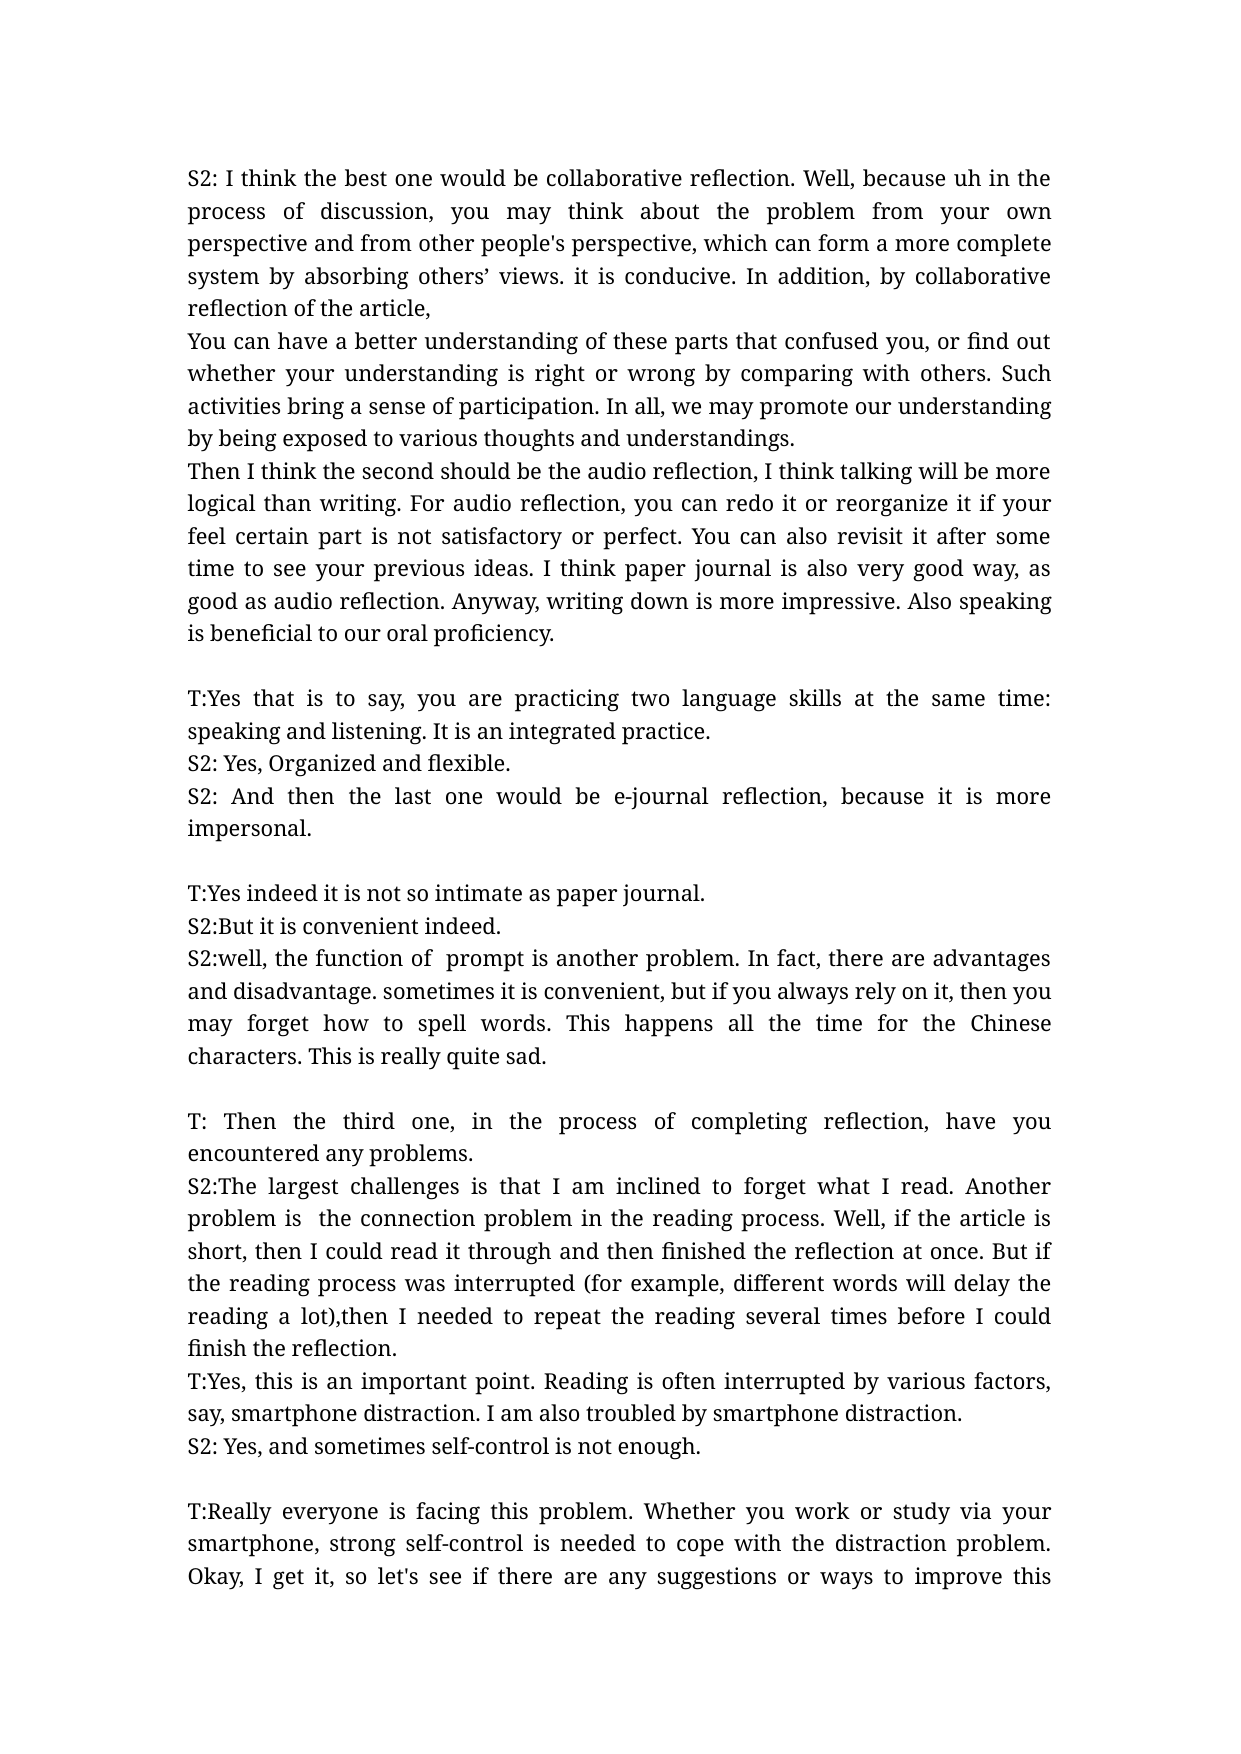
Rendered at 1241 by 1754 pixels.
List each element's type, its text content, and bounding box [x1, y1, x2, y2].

text T:Yes, this is an important point. Reading is often interrupted by various factors, say, smartphone distraction. I am also troubled by smartphone distraction. [187, 1364, 1053, 1429]
text You can have a better understanding of these parts that confused you, or find out whether your understanding is right or wrong by comparing with others. Such activities bring a sense of participation. In all, we may promote our understanding by being exposed to various thoughts and understandings. [187, 324, 1053, 454]
text T:Yes that is to say, you are practicing two language skills at the same time: speaking and listening. It is an integrated practice. [187, 682, 1053, 747]
text S2:The largest challenges is that I am inclined to forget what I read. Another problem is the connection problem in the reading process. Well, if the article is short, then I could read it through and then finished the reflection at once. But if the reading process was interrupted (for example, different words will delay the reading a lot),then I needed to repeat the reading several times before I could finish the reflection. [187, 1169, 1053, 1364]
text S2: Yes, and sometimes self-control is not enough. [187, 1429, 1053, 1462]
text S2: And then the last one would be e-journal reflection, because it is more impersonal. [187, 779, 1053, 844]
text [187, 1494, 1053, 1592]
text T: Then the third one, in the process of completing reflection, have you encountered any problems. [187, 1104, 1053, 1169]
text S2: I think the best one would be collaborative reflection. Well, because uh in the process of discussion, you may think about the problem from your own perspective and from other people's perspective, which can form a more complete system by absorbing others’ views. it is conducive. In addition, by collaborative reflection of the article, [187, 162, 1053, 324]
text S2: Yes, Organized and flexible. [187, 747, 1053, 779]
text S2:But it is convenient indeed. [187, 909, 1053, 942]
text T:Yes indeed it is not so intimate as paper journal. [187, 877, 1053, 909]
text Then I think the second should be the audio reflection, I think talking will be more logical than writing. For audio reflection, you can redo it or reorganize it if your feel certain part is not satisfactory or perfect. You can also revisit it after some time to see your previous ideas. I think paper journal is also very good way, as good as audio reflection. Anyway, writing down is more impressive. Also speaking is beneficial to our oral proficiency. [187, 454, 1053, 649]
text S2:well, the function of prompt is another problem. In fact, there are advantages and disadvantage. sometimes it is convenient, but if you always rely on it, then you may forget how to spell words. This happens all the time for the Chinese characters. This is really quite sad. [187, 942, 1053, 1072]
